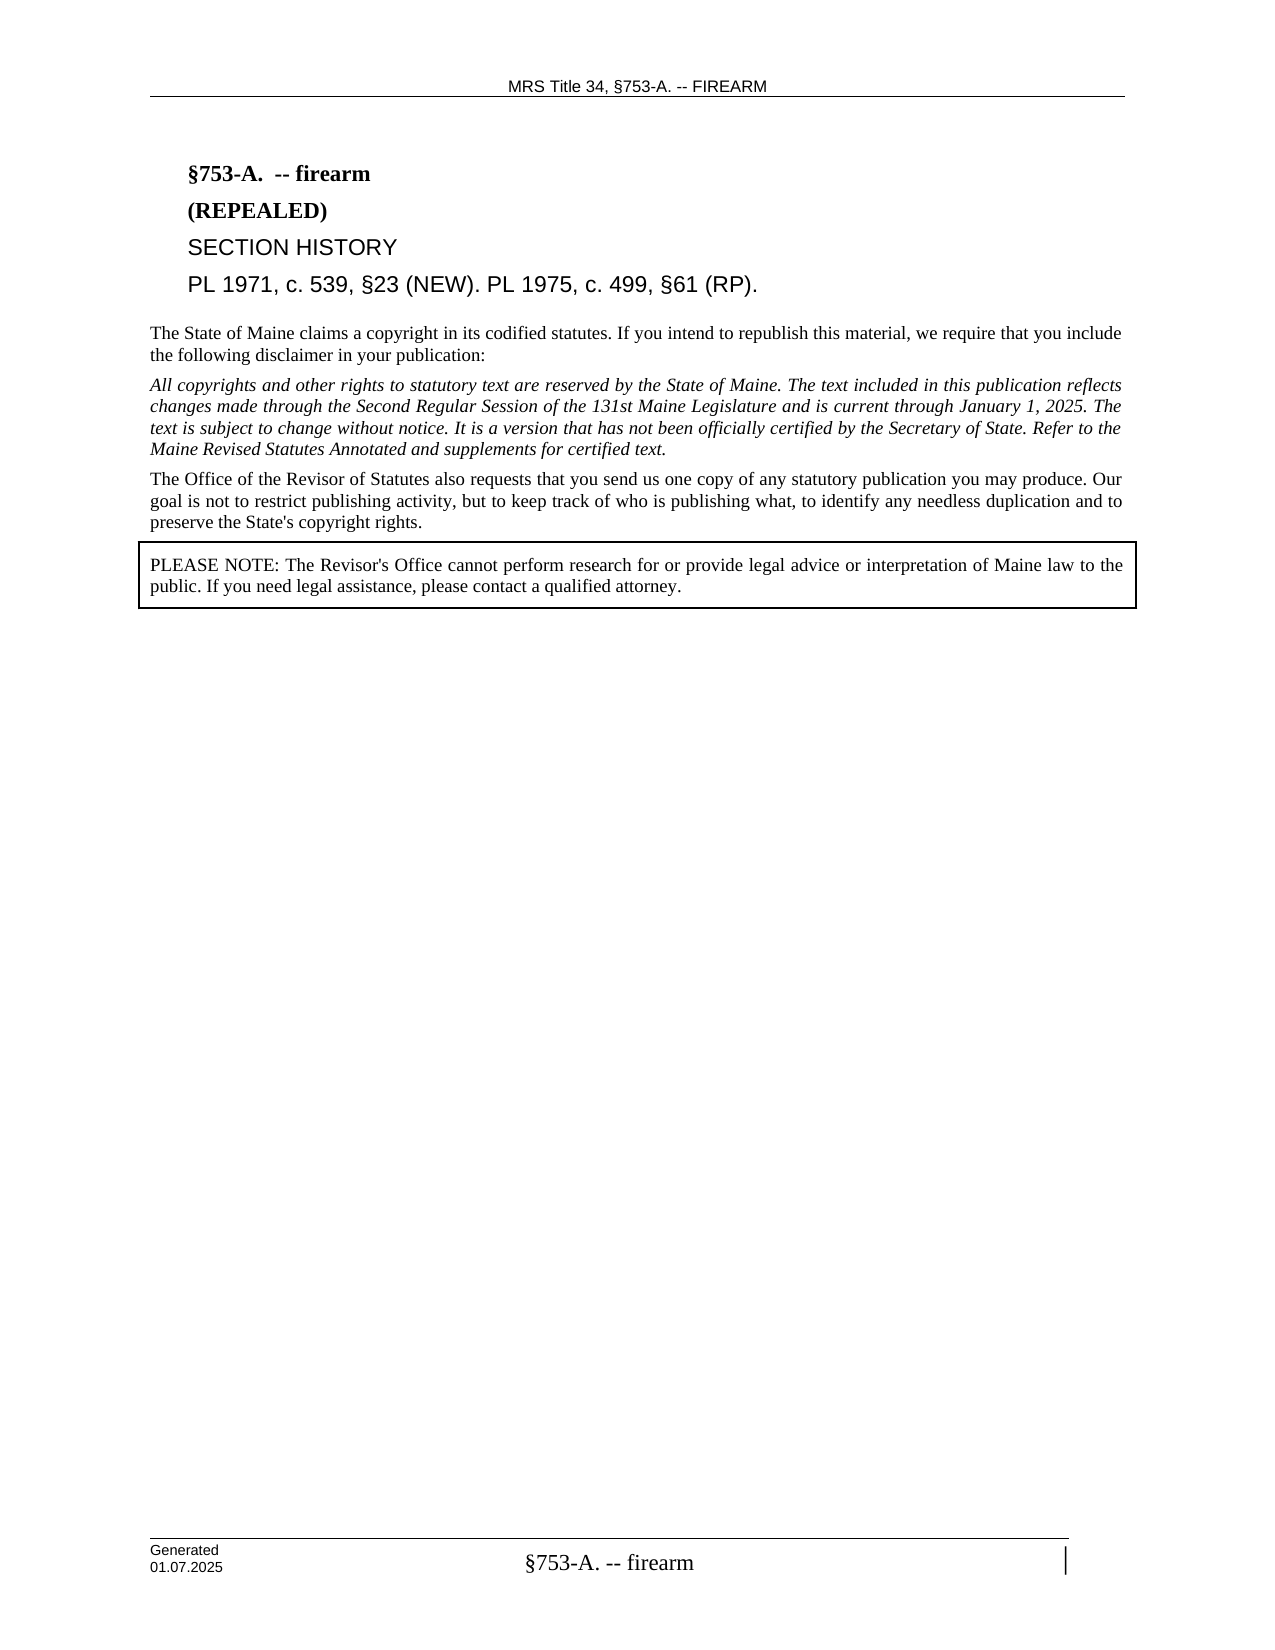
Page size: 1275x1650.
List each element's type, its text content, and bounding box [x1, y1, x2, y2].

text SECTION HISTORY [187, 234, 1125, 260]
text The Office of the Revisor of Statutes also requests that you send us one copy of any statutory publication you may produce. Our goal is not to restrict publishing activity, but to keep track of who is publishing what, to identify any needless duplication and to preserve the State's copyright rights. [150, 468, 1125, 533]
text PLEASE NOTE: The Revisor's Office cannot perform research for or provide legal advice or interpretation of Maine law to the public. If you need legal assistance, please contact a qualified attorney. [140, 543, 1135, 607]
text PL 1971, c. 539, §23 (NEW). PL 1975, c. 499, §61 (RP). [187, 271, 1125, 297]
text (REPEALED) [187, 197, 1125, 223]
text The State of Maine claims a copyright in its codified statutes. If you intend to republish this material, we require that you include the following disclaimer in your publication: [150, 322, 1125, 365]
text §753-A. -- firearm [187, 160, 1125, 187]
text All copyrights and other rights to statutory text are reserved by the State of Maine. The text included in this publication reflects changes made through the Second Regular Session of the 131st Maine Legislature and is current through January 1, 2025 . The text is subject to change without notice. It is a version that has not been officially certified by the Secretary of State. Refer to the Maine Revised Statutes Annotated and supplements for certified text. [150, 373, 1125, 460]
